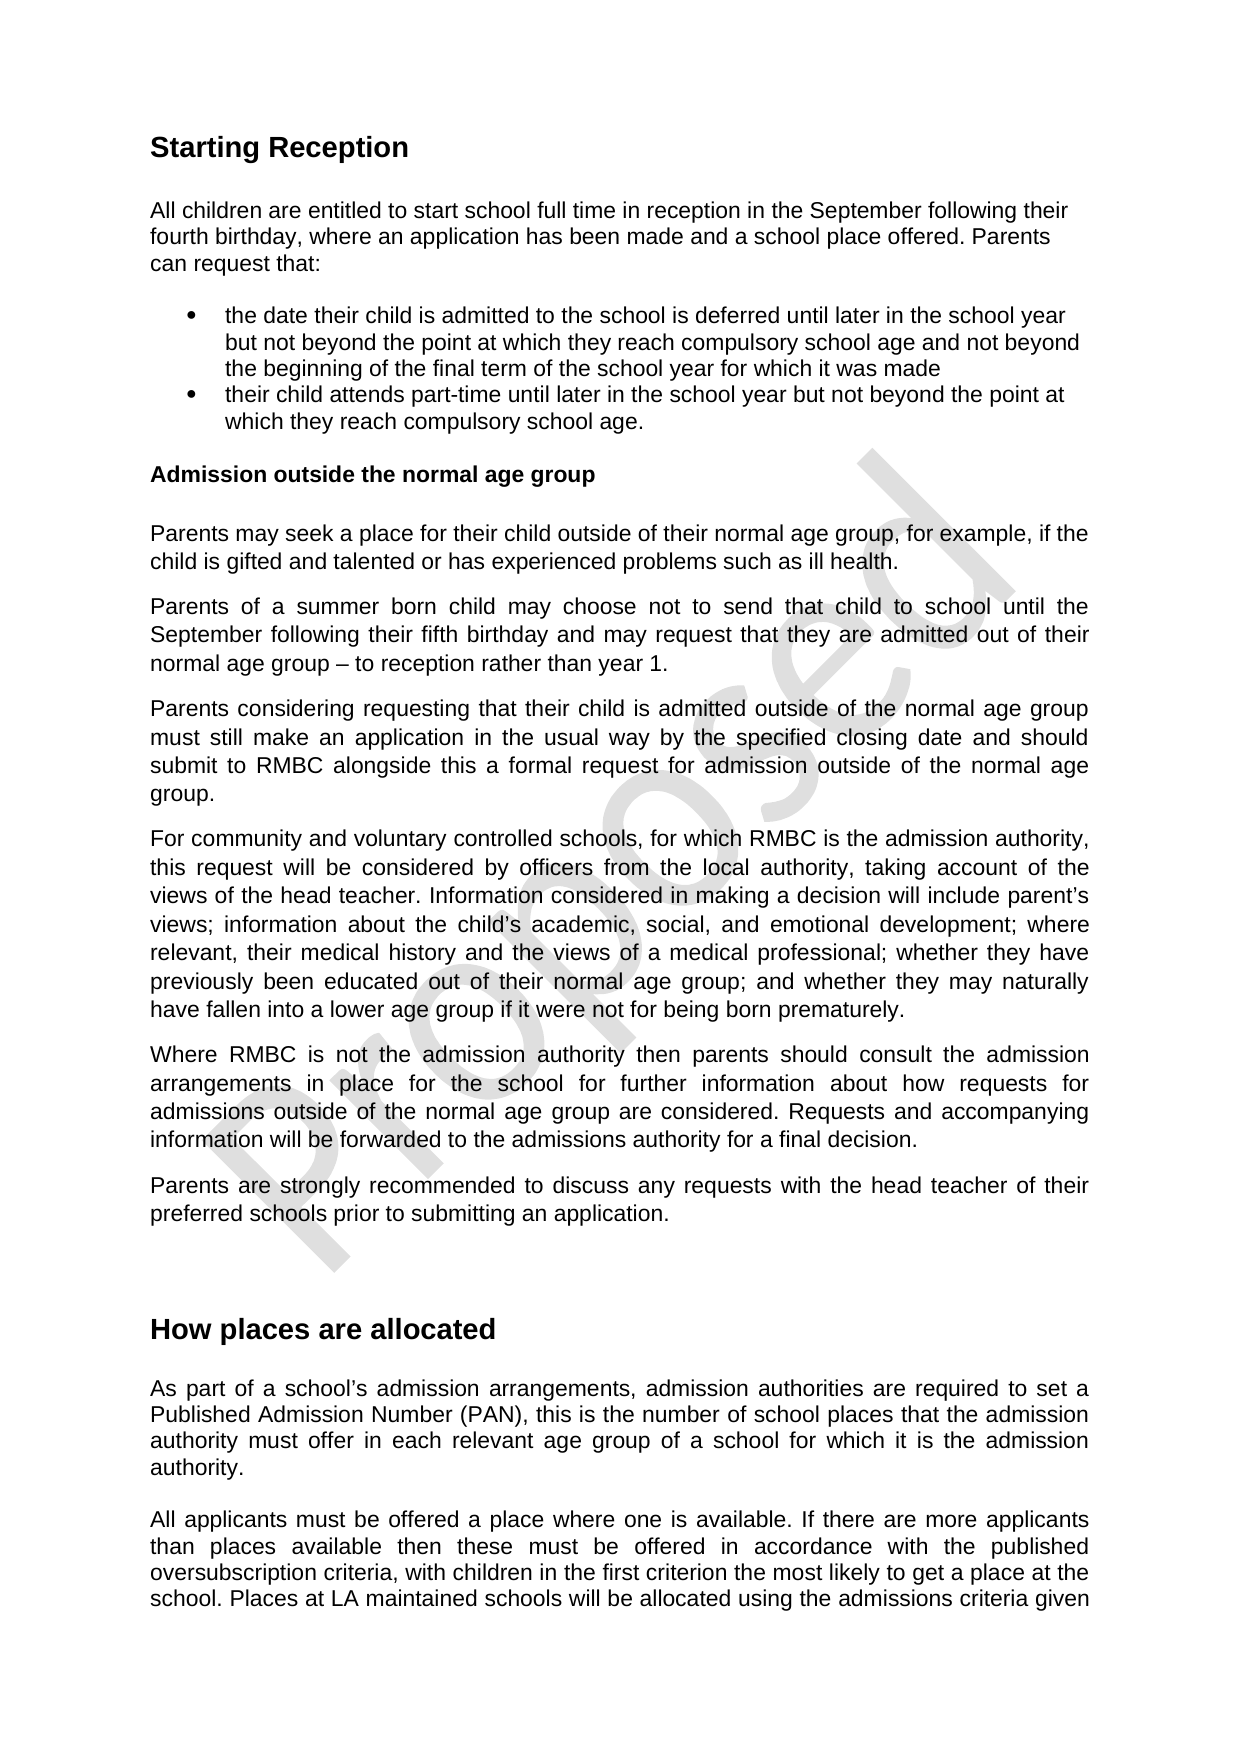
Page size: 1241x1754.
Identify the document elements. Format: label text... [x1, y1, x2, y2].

text Where RMBC is not the admission authority then parents should consult the admission arrangements in place for the school for further information about how requests for admissions outside of the normal age group are considered. Requests and accompanying information will be forwarded to the admissions authority for a final decision. [150, 1041, 1090, 1153]
text For community and voluntary controlled schools, for which RMBC is the admission authority, this request will be considered by officers from the local authority, taking account of the views of the head teacher. Information considered in making a decision will include parent’s views; information about the child’s academic, social, and emotional development; where relevant, their medical history and the views of a medical professional; whether they have previously been educated out of their normal age group; and whether they may naturally have fallen into a lower age group if it were not for being born prematurely. [150, 825, 1090, 1022]
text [150, 1506, 1090, 1612]
text All children are entitled to start school full time in reception in the September following their fourth birthday, where an application has been made and a school place offered. Parents can request that: [150, 197, 1090, 276]
list their child attends part-time until later in the school year but not beyond the point at which they reach compulsory school age. [187, 381, 1090, 434]
text Starting Reception [150, 130, 1090, 163]
list the date their child is admitted to the school is deferred until later in the school year but not beyond the point at which they reach compulsory school age and not beyond the beginning of the final term of the school year for which it was made [187, 302, 1090, 381]
text Parents of a summer born child may choose not to send that child to school until the September following their fifth birthday and may request that they are admitted out of their normal age group – to reception rather than year 1. [150, 593, 1090, 676]
text As part of a school’s admission arrangements, admission authorities are required to set a Published Admission Number (PAN), this is the number of school places that the admission authority must offer in each relevant age group of a school for which it is the admission authority. [150, 1374, 1090, 1480]
text Parents considering requesting that their child is admitted outside of the normal age group must still make an application in the usual way by the specified closing date and should submit to RMBC alongside this a formal request for admission outside of the normal age group. [150, 695, 1090, 807]
text Parents may seek a place for their child outside of their normal age group, for example, if the child is gifted and talented or has experienced problems such as ill health. [150, 519, 1090, 574]
text Parents are strongly recommended to discuss any requests with the head teacher of their preferred schools prior to submitting an application. [150, 1172, 1090, 1226]
text Admission outside the normal age group [150, 461, 1090, 487]
text How places are allocated [150, 1312, 1090, 1346]
